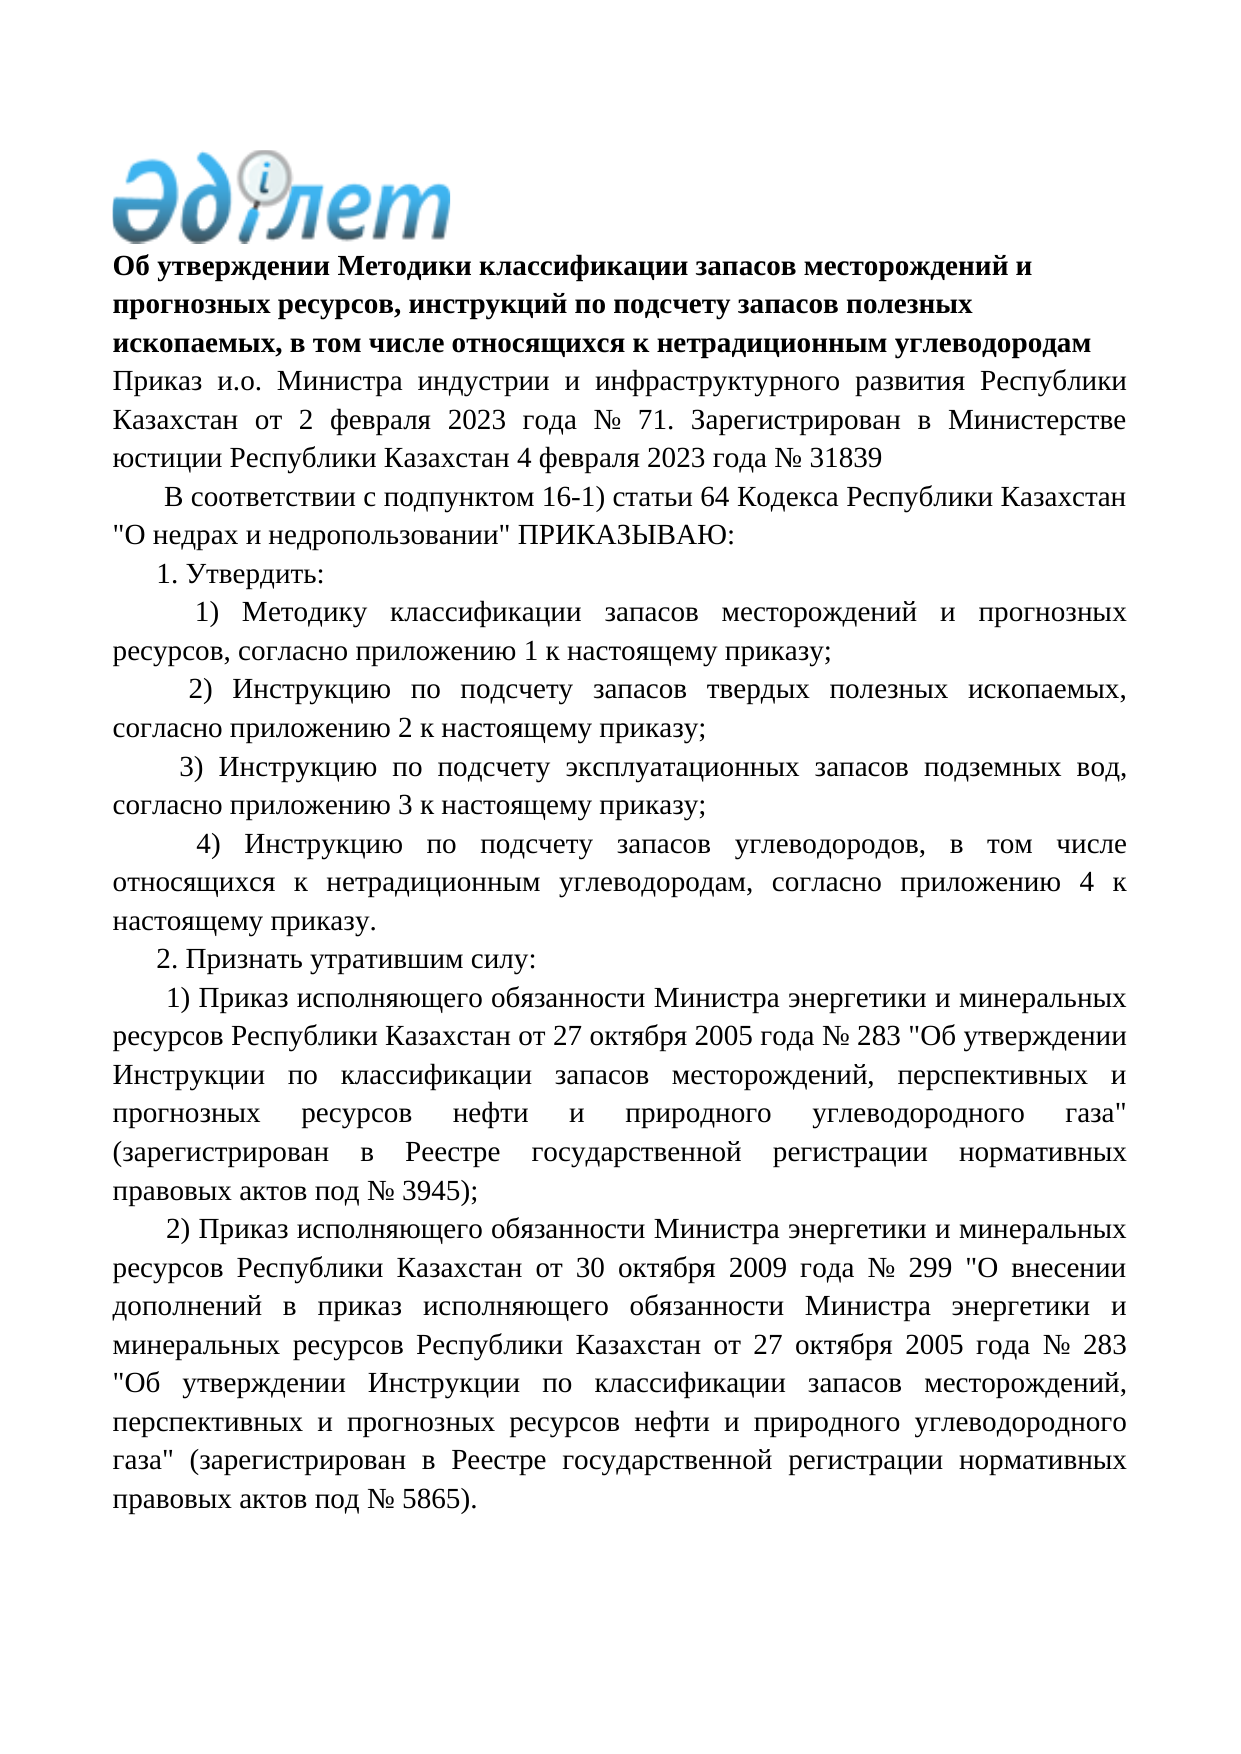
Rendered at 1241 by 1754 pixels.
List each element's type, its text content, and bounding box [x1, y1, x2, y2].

text В соответствии с подпунктом 16-1) статьи 64 Кодекса Республики Казахстан "О недрах и недропользовании" ПРИКАЗЫВАЮ: [112, 479, 1128, 551]
picture [112, 150, 451, 244]
text 1. Утвердить: [112, 556, 1128, 589]
text 3) Инструкцию по подсчету эксплуатационных запасов подземных вод, согласно приложению 3 к настоящему приказу; [112, 749, 1128, 821]
text 2) Приказ исполняющего обязанности Министра энергетики и минеральных ресурсов Республики Казахстан от 30 октября 2009 года № 299 "О внесении дополнений в приказ исполняющего обязанности Министра энергетики и минеральных ресурсов Республики Казахстан от 27 октября 2005 года № 283 "Об утверждении Инструкции по классификации запасов месторождений, перспективных и прогнозных ресурсов нефти и природного углеводородного газа" (зарегистрирован в Реестре государственной регистрации нормативных правовых актов под № 5865). [112, 1211, 1128, 1514]
text 2. Признать утратившим силу: [112, 941, 1128, 975]
text 4) Инструкцию по подсчету запасов углеводородов, в том числе относящихся к нетрадиционным углеводородам, согласно приложению 4 к настоящему приказу. [112, 826, 1128, 936]
text 1) Методику классификации запасов месторождений и прогнозных ресурсов, согласно приложению 1 к настоящему приказу; [112, 594, 1128, 667]
text Об утверждении Методики классификации запасов месторождений и прогнозных ресурсов, инструкций по подсчету запасов полезных ископаемых, в том числе относящихся к нетрадиционным углеводородам [112, 248, 1128, 358]
text 2) Инструкцию по подсчету запасов твердых полезных ископаемых, согласно приложению 2 к настоящему приказу; [112, 672, 1128, 744]
text Приказ и.о. Министра индустрии и инфраструктурного развития Республики Казахстан от 2 февраля 2023 года № 71. Зарегистрирован в Министерстве юстиции Республики Казахстан 4 февраля 2023 года № 31839 [112, 363, 1128, 474]
text 1) Приказ исполняющего обязанности Министра энергетики и минеральных ресурсов Республики Казахстан от 27 октября 2005 года № 283 "Об утверждении Инструкции по классификации запасов месторождений, перспективных и прогнозных ресурсов нефти и природного углеводородного газа" (зарегистрирован в Реестре государственной регистрации нормативных правовых актов под № 3945); [112, 980, 1128, 1206]
